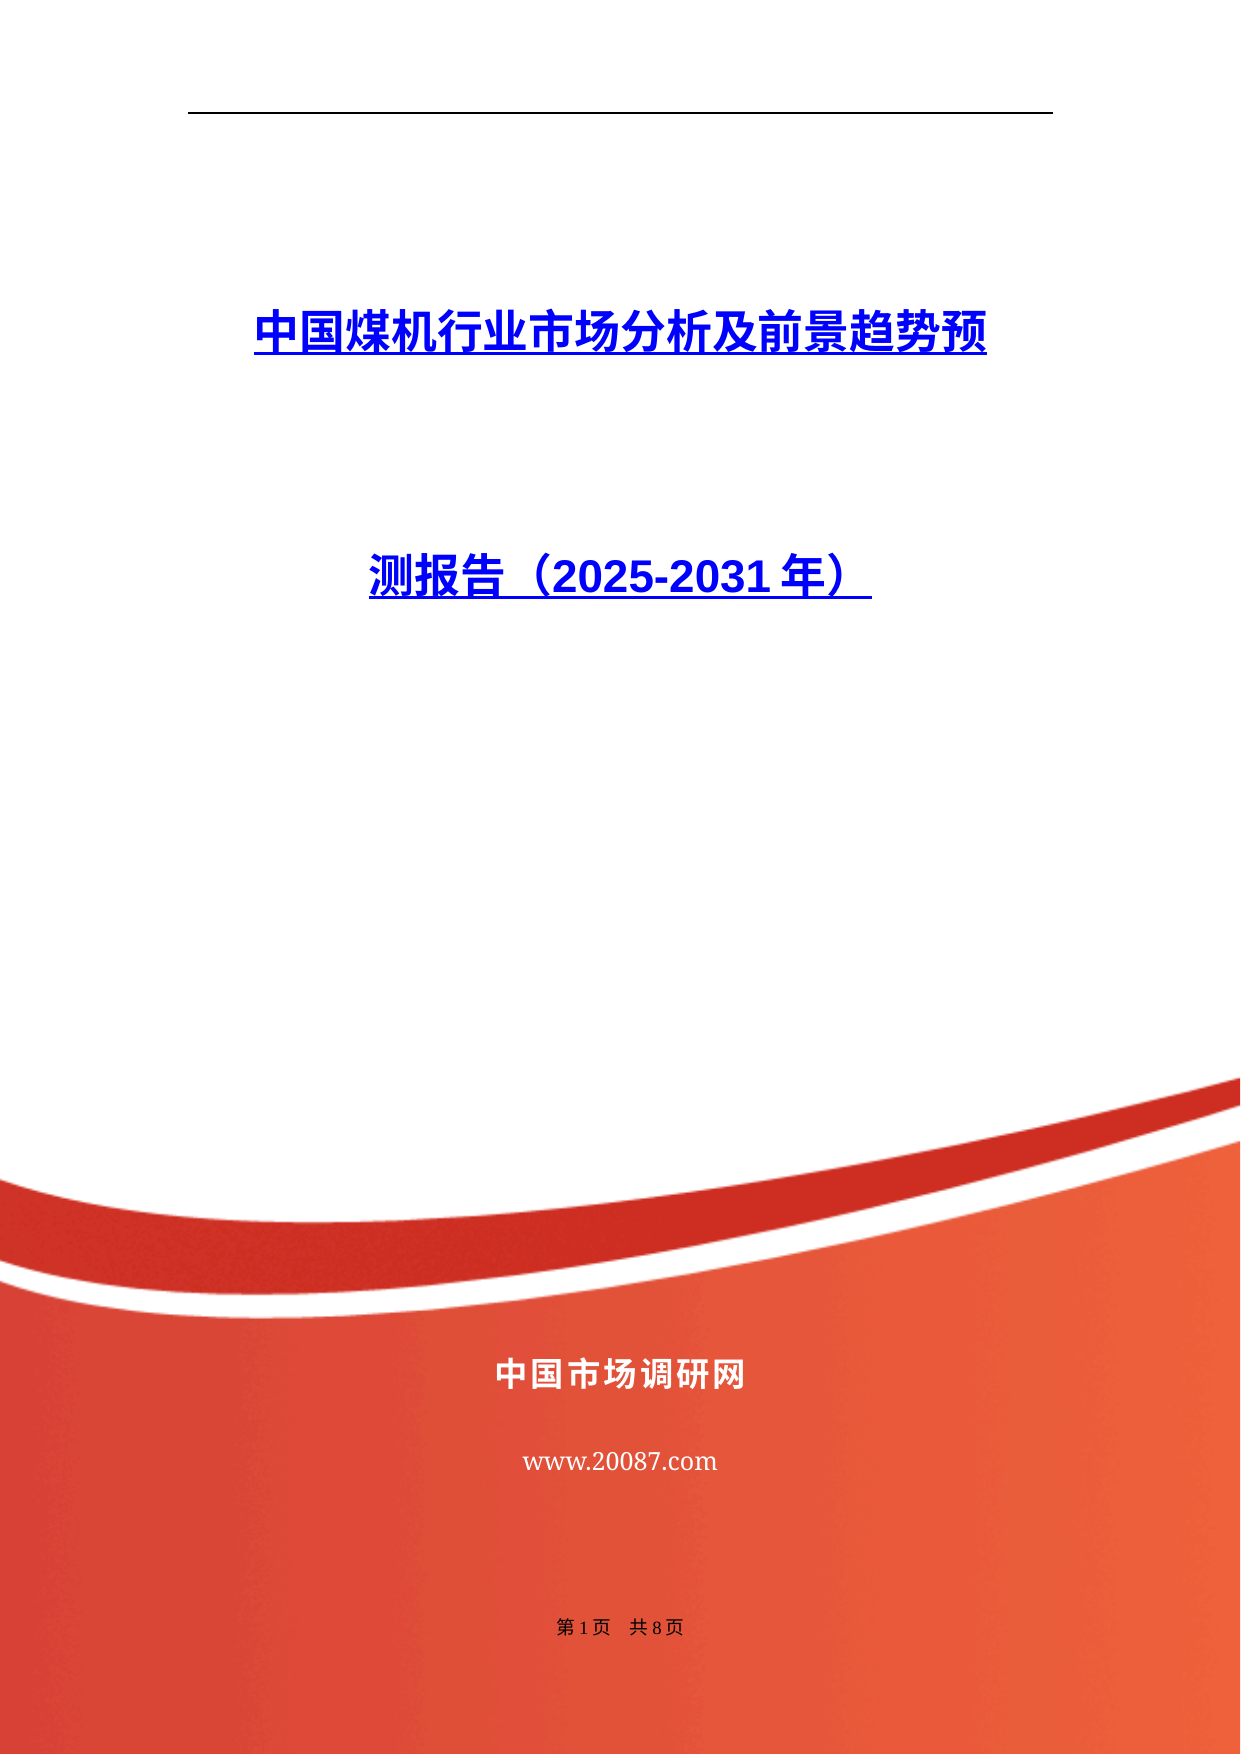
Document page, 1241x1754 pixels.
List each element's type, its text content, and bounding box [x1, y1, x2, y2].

picture [0, 1006, 1241, 1754]
subtitle 中国市场调研网 [187, 1339, 1053, 1404]
text www.20087.com [187, 1428, 1053, 1493]
table_header 中国煤机行业市场分析及前景趋势预测报告（2025-2031年） [188, 207, 1053, 773]
